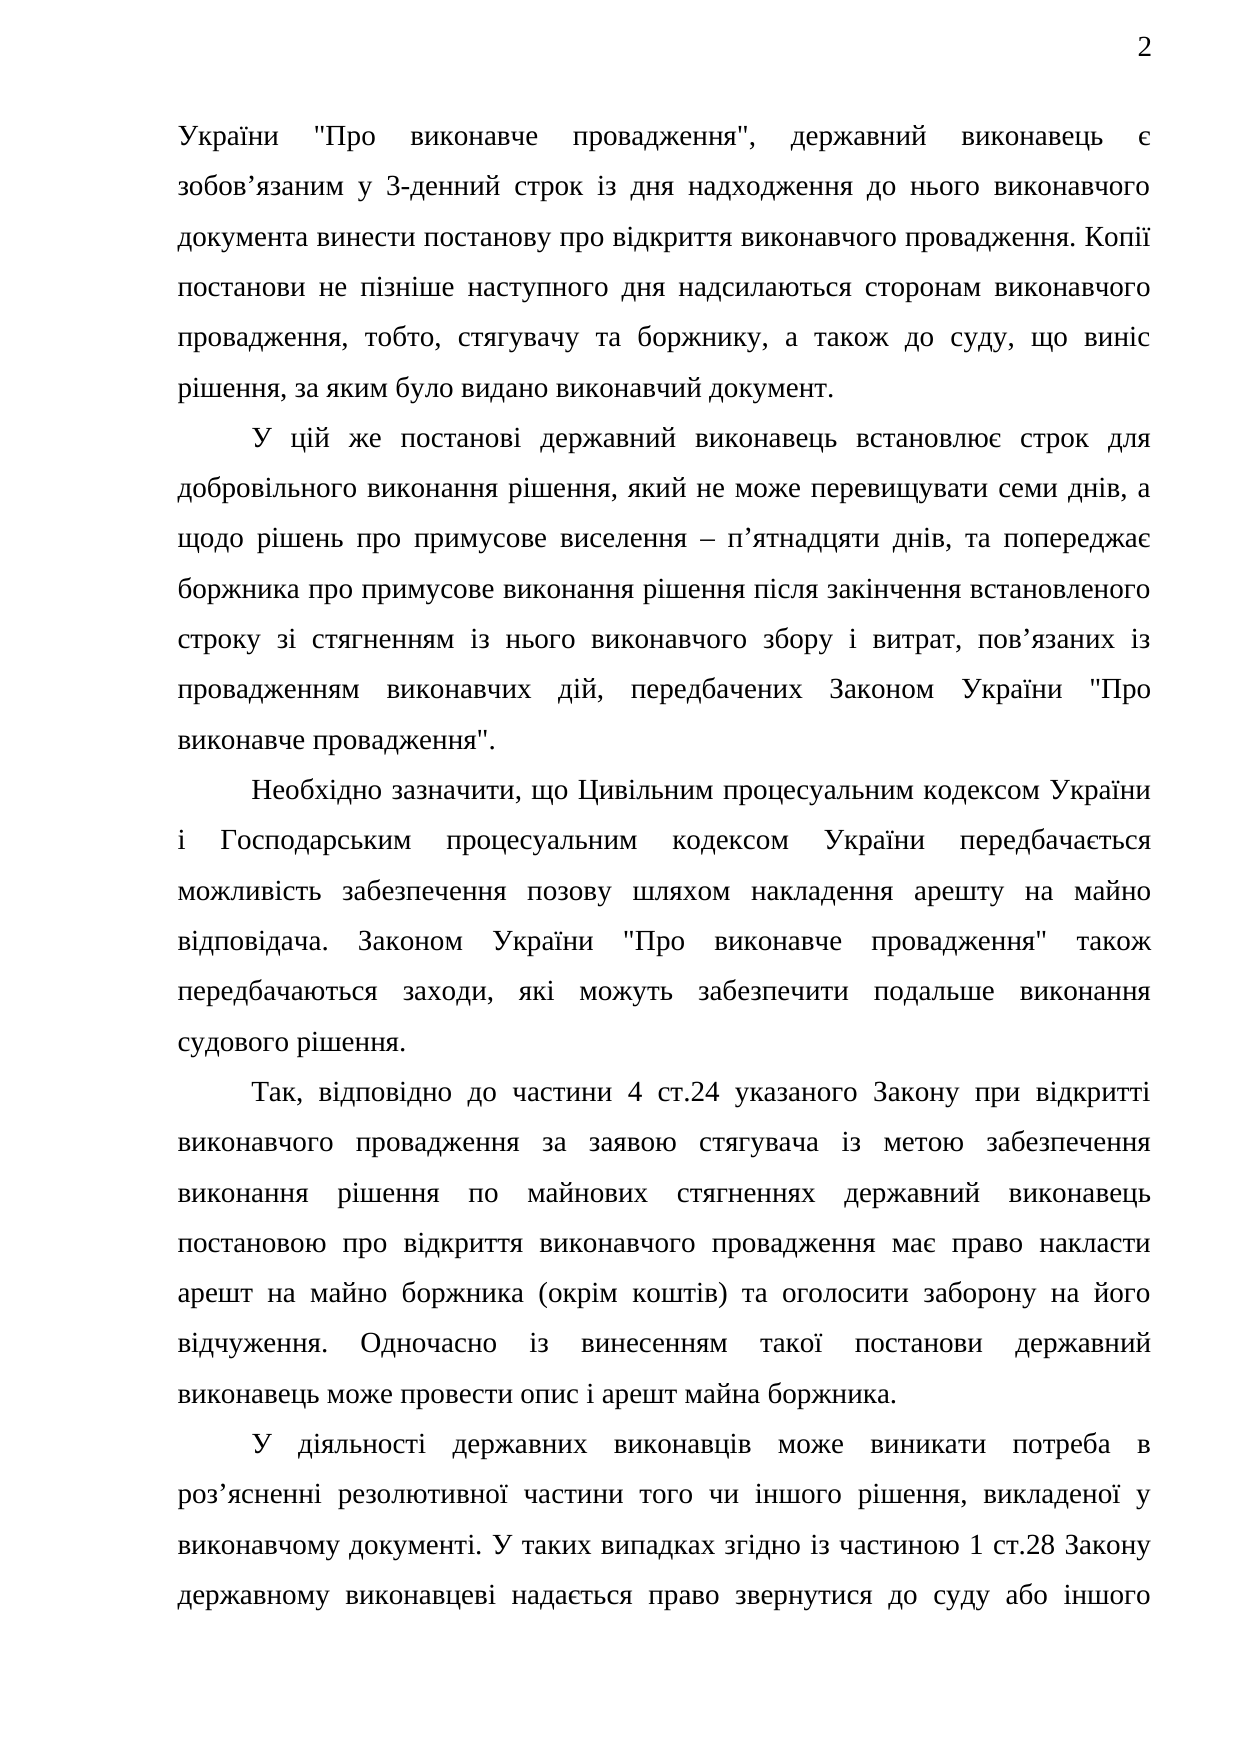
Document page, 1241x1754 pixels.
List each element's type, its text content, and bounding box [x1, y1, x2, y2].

text У цій же постанові державний виконавець встановлює строк для добровільного виконання рішення, який не може перевищувати семи днів, а щодо рішень про примусове виселення – п’ятнадцяти днів, та попереджає боржника про примусове виконання рішення після закінчення встановленого строку зі стягненням із нього виконавчого збору і витрат, пов’язаних із провадженням виконавчих дій, передбачених Законом України "Про виконавче провадження". [177, 420, 1152, 755]
text Так, відповідно до частини 4 ст.24 указаного Закону при відкритті виконавчого провадження за заявою стягувача із метою забезпечення виконання рішення по майнових стягненнях державний виконавець постановою про відкриття виконавчого провадження має право накласти арешт на майно боржника (окрім коштів) та оголосити заборону на його відчуження. Одночасно із винесенням такої постанови державний виконавець може провести опис і арешт майна боржника. [177, 1074, 1152, 1409]
text Необхідно зазначити, що Цивільним процесуальним кодексом України і Господарським процесуальним кодексом України передбачається можливість забезпечення позову шляхом накладення арешту на майно відповідача. Законом України "Про виконавче провадження" також передбачаються заходи, які можуть забезпечити подальше виконання судового рішення. [177, 772, 1152, 1057]
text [177, 1426, 1152, 1611]
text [177, 118, 1152, 403]
